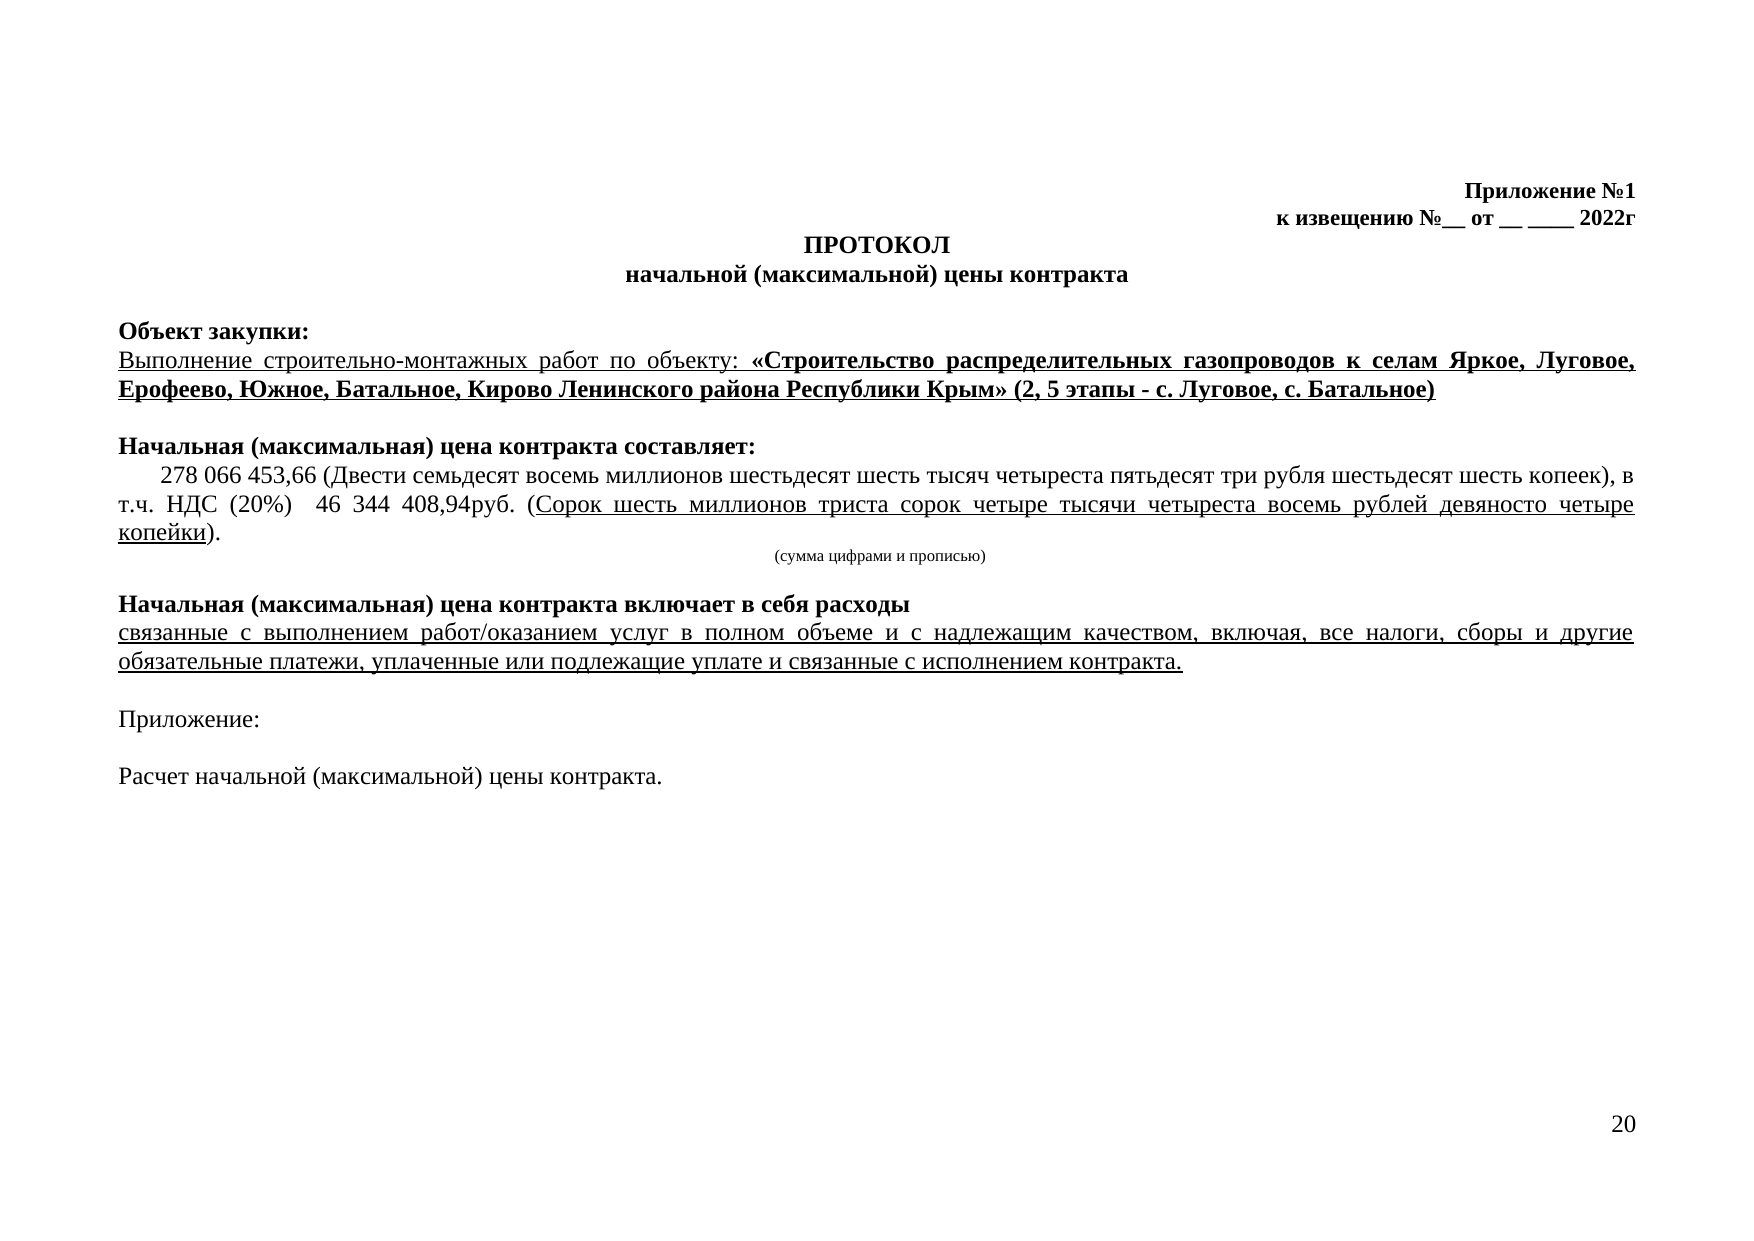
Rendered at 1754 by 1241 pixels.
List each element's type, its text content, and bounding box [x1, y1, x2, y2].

text связанные с выполнением работ/оказанием услуг в полном объеме и с надлежащим качеством, включая, все налоги, сборы и другие обязательные платежи, уплаченные или подлежащие уплате и связанные с исполнением контракта. [118, 617, 1636, 675]
text Начальная (максимальная) цена контракта составляет: [118, 431, 1636, 460]
text Выполнение строительно-монтажных работ по объекту: «Строительство распределительных газопроводов к селам Яркое, Луговое, Ерофеево, Южное, Батальное, Кирово Ленинского района Республики Крым» (2, 5 этапы - с. Луговое, с. Батальное) [118, 371, 1636, 402]
text к извещению №__ от __ ____ 2022г [156, 203, 1636, 230]
text Приложение: [118, 704, 1636, 732]
text Выполнение строительно-монтажных работ по объекту: «Строительство распределительных газопроводов к селам Яркое, Луговое, Ерофеево, Южное, Батальное, Кирово Ленинского района Республики Крым» (2, 5 этапы - с. Луговое, с. Батальное) [118, 345, 1636, 370]
text 278 066 453,66 (Двести семьдесят восемь миллионов шестьдесят шесть тысяч четыреста пятьдесят три рубля шестьдесят шесть копеек), в т.ч. НДС (20%) 46 344 408,94руб. (Сорок шесть миллионов триста сорок четыре тысячи четыреста восемь рублей девяносто четыре копейки). [118, 460, 1636, 546]
text Расчет начальной (максимальной) цены контракта. [118, 761, 1636, 790]
text (сумма цифрами и прописью) [118, 546, 1636, 565]
text Начальная (максимальная) цена контракта включает в себя расходы [118, 589, 1636, 617]
text Объект закупки: [118, 316, 1636, 345]
text начальной (максимальной) цены контракта [118, 259, 1636, 287]
text Приложение №1 [118, 177, 1636, 203]
text ПРОТОКОЛ [118, 230, 1636, 259]
